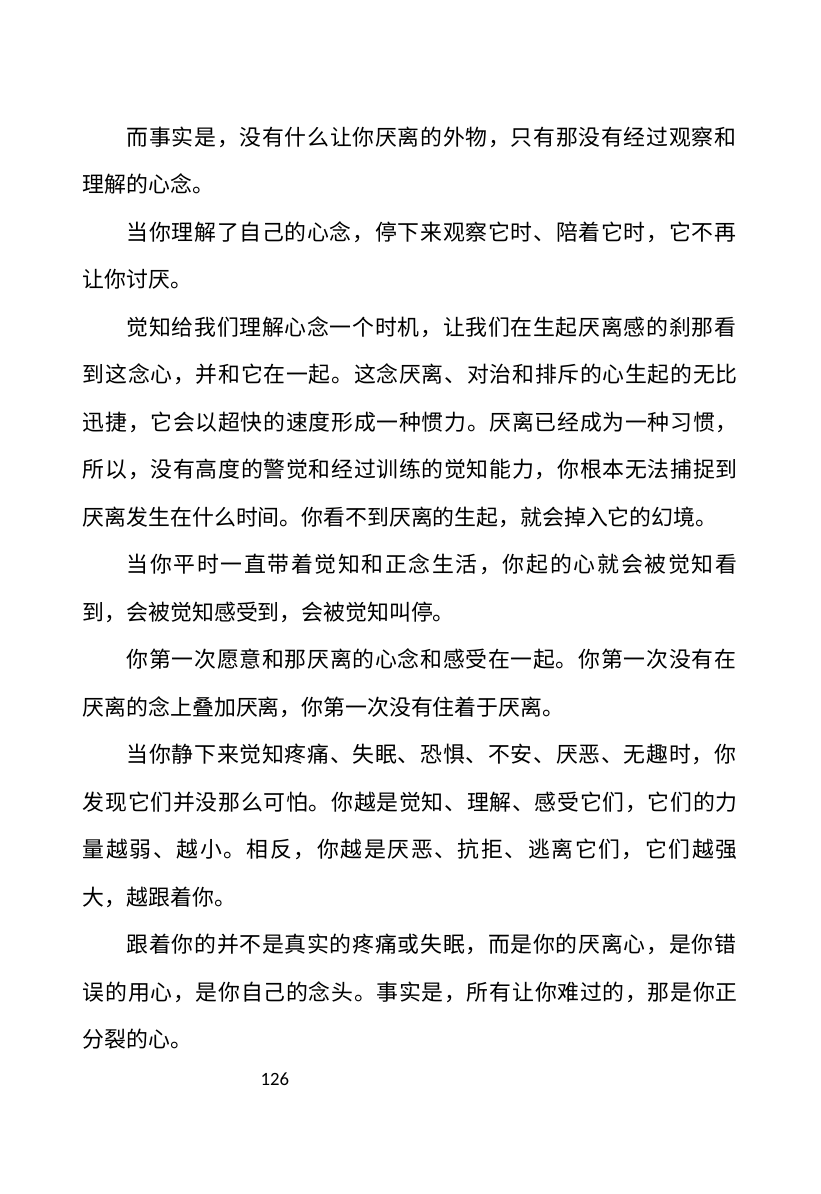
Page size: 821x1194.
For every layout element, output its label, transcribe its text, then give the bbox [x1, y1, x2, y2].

text 当你静下来觉知疼痛、失眠、恐惧、不安、厌恶、无趣时，你发现它们并没那么可怕。你越是觉知、理解、感受它们，它们的力量越弱、越小。相反，你越是厌恶、抗拒、逃离它们，它们越强大，越跟着你。 [83, 737, 738, 912]
text 你第一次愿意和那厌离的心念和感受在一起。你第一次没有在厌离的念上叠加厌离，你第一次没有住着于厌离。 [83, 642, 738, 722]
text 觉知给我们理解心念一个时机，让我们在生起厌离感的刹那看到这念心，并和它在一起。这念厌离、对治和排斥的心生起的无比迅捷，它会以超快的速度形成一种惯力。厌离已经成为一种习惯，所以，没有高度的警觉和经过训练的觉知能力，你根本无法捕捉到厌离发生在什么时间。你看不到厌离的生起，就会掉入它的幻境。 [83, 310, 738, 532]
text 而事实是，没有什么让你厌离的外物，只有那没有经过观察和理解的心念。 [83, 120, 738, 199]
text 当你理解了自己的心念，停下来观察它时、陪着它时，它不再让你讨厌。 [83, 215, 738, 294]
text 跟着你的并不是真实的疼痛或失眠，而是你的厌离心，是你错误的用心，是你自己的念头。事实是，所有让你难过的，那是你正分裂的心。 [83, 927, 738, 1054]
text 当你平时一直带着觉知和正念生活，你起的心就会被觉知看到，会被觉知感受到，会被觉知叫停。 [83, 547, 738, 627]
